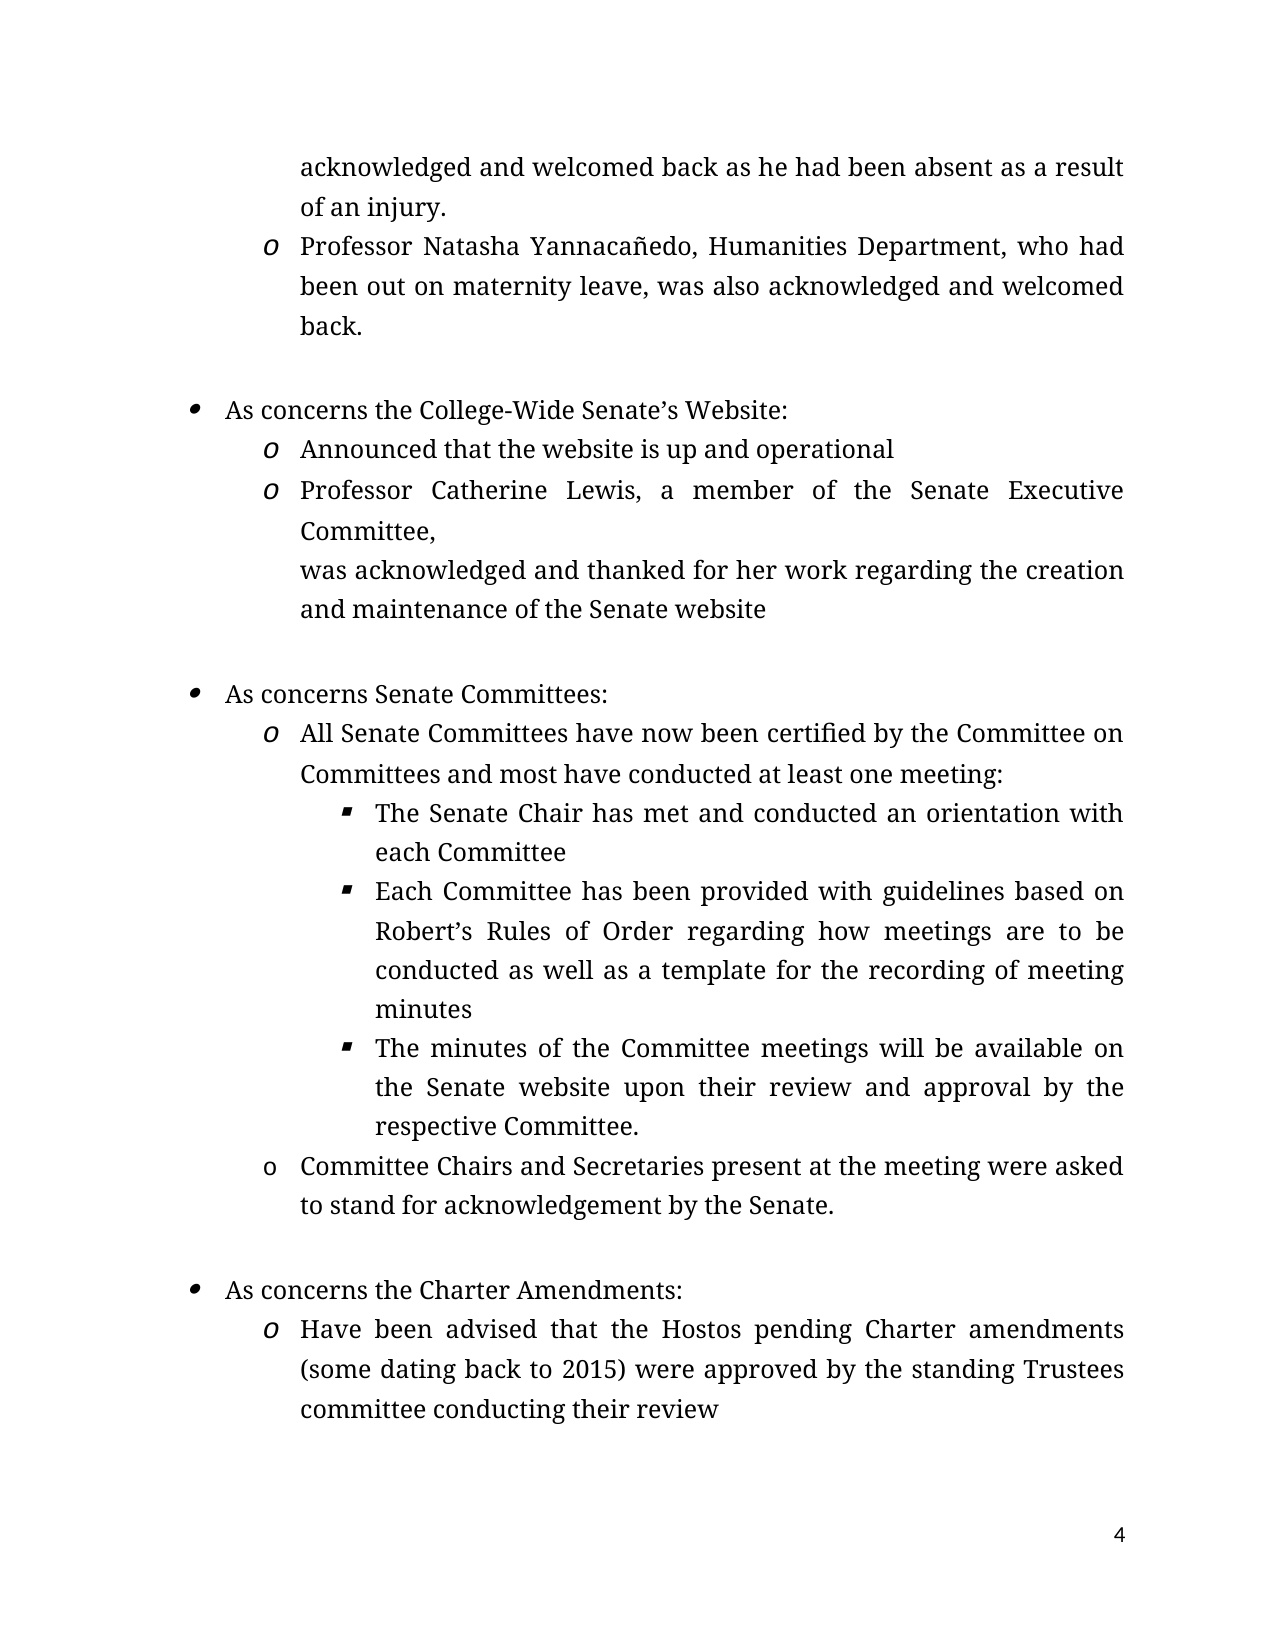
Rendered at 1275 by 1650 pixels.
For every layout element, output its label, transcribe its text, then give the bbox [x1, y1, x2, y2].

list The minutes of the Committee meetings will be available on the Senate website upon their review and approval by the respective Committee. [337, 1031, 1125, 1143]
list Professor Natasha Yannacañedo, Humanities Department, who had been out on maternity leave, was also acknowledged and welcomed back. [262, 228, 1125, 342]
list All Senate Committees have now been certified by the Committee on Committees and most have conducted at least one meeting: [262, 716, 1125, 791]
list As concerns the College-Wide Senate’s Website: [187, 393, 1125, 427]
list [262, 150, 1125, 223]
text was acknowledged and thanked for her work regarding the creation and maintenance of the Senate website [300, 553, 1125, 626]
list Committee Chairs and Secretaries present at the meeting were asked to stand for acknowledgement by the Senate. [262, 1148, 1125, 1222]
list As concerns Senate Committees: [187, 677, 1125, 711]
list Have been advised that the Hostos pending Charter amendments (some dating back to 2015) were approved by the standing Trustees committee conducting their review [262, 1311, 1125, 1425]
list As concerns the Charter Amendments: [187, 1272, 1125, 1306]
list Each Committee has been provided with guidelines based on Robert’s Rules of Order regarding how meetings are to be conducted as well as a template for the recording of meeting minutes [337, 874, 1125, 1026]
list Announced that the website is up and operational [262, 432, 1125, 468]
list Professor Catherine Lewis, a member of the Senate Executive Committee, [262, 473, 1125, 548]
list The Senate Chair has met and conducted an orientation with each Committee [337, 796, 1125, 869]
